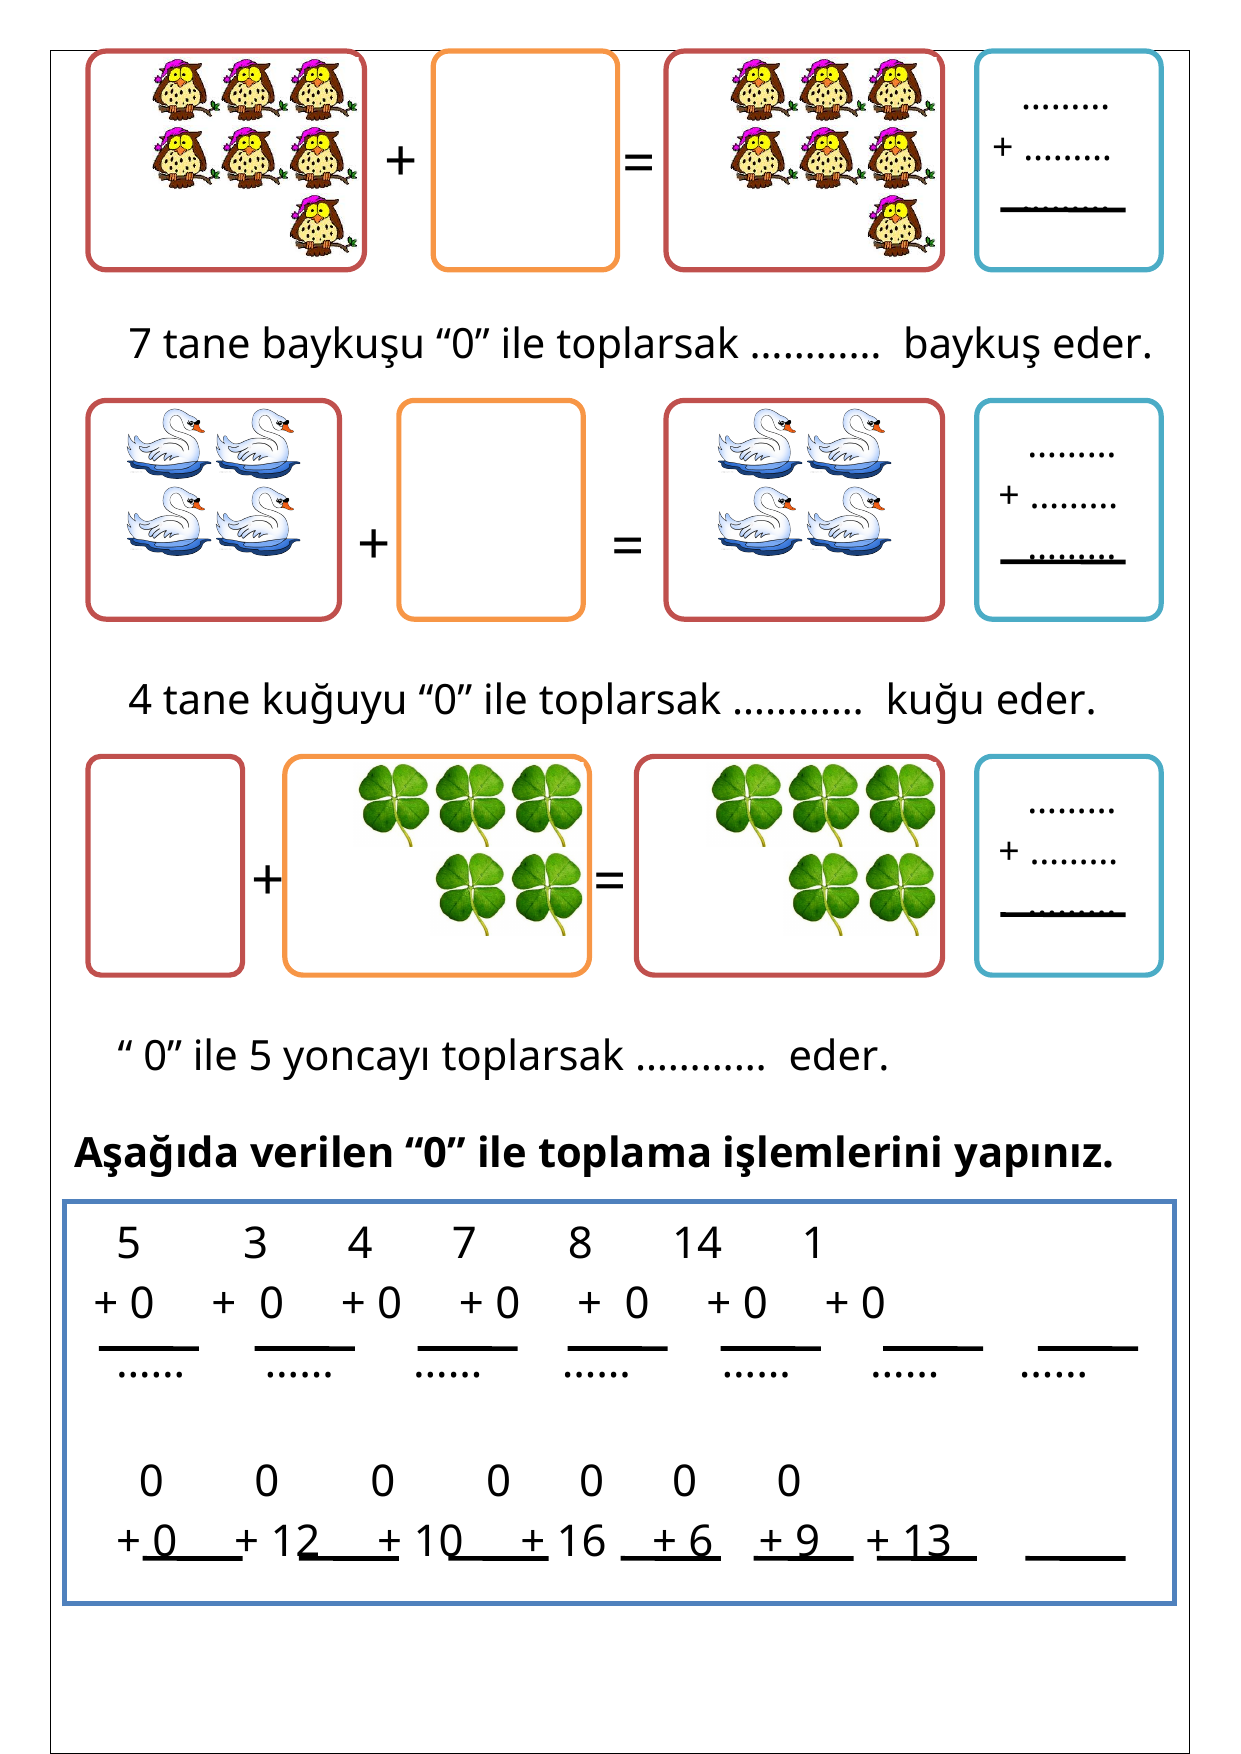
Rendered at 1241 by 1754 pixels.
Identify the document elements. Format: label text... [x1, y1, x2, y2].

text Aşağıda verilen “0” ile toplama işlemlerini yapınız. [74, 1123, 1167, 1180]
picture [783, 851, 937, 936]
picture [730, 57, 937, 122]
picture [715, 406, 894, 481]
picture [867, 193, 937, 258]
picture [430, 851, 584, 936]
picture [152, 57, 359, 122]
picture [152, 125, 359, 190]
text 7 tane baykuşu “0” ile toplarsak ………… baykuş eder. [74, 314, 1167, 371]
picture [289, 193, 359, 258]
picture [353, 762, 584, 847]
text 4 tane kuğuyu “0” ile toplarsak ………… kuğu eder. [74, 670, 1167, 726]
text “ 0” ile 5 yoncayı toplarsak ………… eder. [74, 1026, 1167, 1082]
picture [124, 484, 303, 558]
picture [715, 484, 894, 558]
picture [124, 406, 303, 481]
picture [706, 762, 937, 847]
picture [730, 125, 937, 190]
